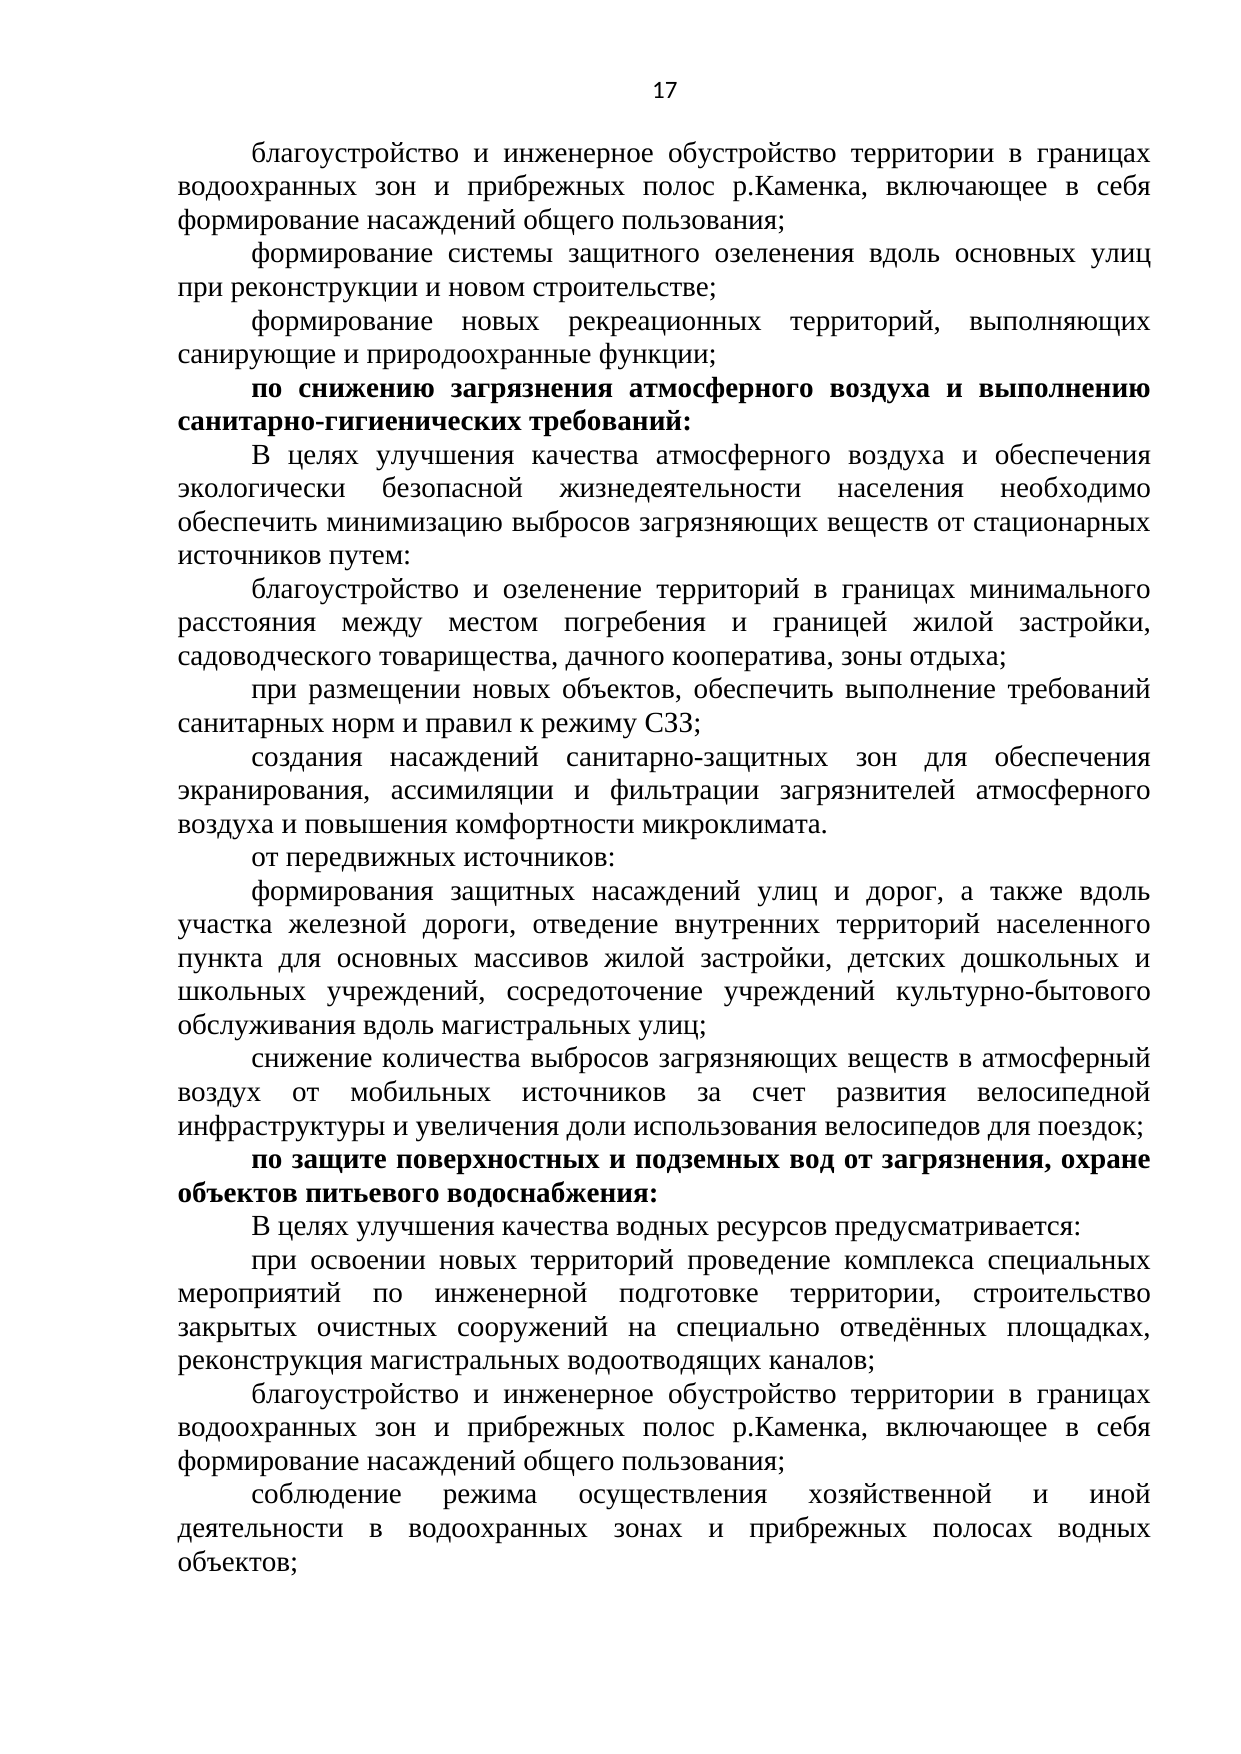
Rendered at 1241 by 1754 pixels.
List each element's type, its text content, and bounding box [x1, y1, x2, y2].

text соблюдение режима осуществления хозяйственной и иной деятельности в водоохранных зонах и прибрежных полосах водных объектов; [177, 1477, 1152, 1577]
text при размещении новых объектов, обеспечить выполнение требований санитарных норм и правил к режиму СЗЗ; [177, 672, 1152, 739]
text формирование новых рекреационных территорий, выполняющих санирующие и природоохранные функции; [177, 303, 1152, 370]
text формирование системы защитного озеленения вдоль основных улиц при реконструкции и новом строительстве; [177, 236, 1152, 303]
text по снижению загрязнения атмосферного воздуха и выполнению санитарно-гигиенических требований: [177, 370, 1152, 437]
text формирования защитных насаждений улиц и дорог, а также вдоль участка железной дороги, отведение внутренних территорий населенного пункта для основных массивов жилой застройки, детских дошкольных и школьных учреждений, сосредоточение учреждений культурно-бытового обслуживания вдоль магистральных улиц; [177, 873, 1152, 1041]
text создания насаждений санитарно-защитных зон для обеспечения экранирования, ассимиляции и фильтрации загрязнителей атмосферного воздуха и повышения комфортности микроклимата. [177, 739, 1152, 839]
text снижение количества выбросов загрязняющих веществ в атмосферный воздух от мобильных источников за счет развития велосипедной инфраструктуры и увеличения доли использования велосипедов для поездок; [177, 1041, 1152, 1141]
text благоустройство и озеленение территорий в границах минимального расстояния между местом погребения и границей жилой застройки, садоводческого товарищества, дачного кооператива, зоны отдыха; [177, 571, 1152, 672]
text от передвижных источников: [177, 839, 1152, 873]
text благоустройство и инженерное обустройство территории в границах водоохранных зон и прибрежных полос р.Каменка, включающее в себя формирование насаждений общего пользования; [177, 1376, 1152, 1477]
text благоустройство и инженерное обустройство территории в границах водоохранных зон и прибрежных полос р.Каменка, включающее в себя формирование насаждений общего пользования; [177, 135, 1152, 236]
text В целях улучшения качества атмосферного воздуха и обеспечения экологически безопасной жизнедеятельности населения необходимо обеспечить минимизацию выбросов загрязняющих веществ от стационарных источников путем: [177, 437, 1152, 571]
text В целях улучшения качества водных ресурсов предусматривается: [177, 1208, 1152, 1242]
text при освоении новых территорий проведение комплекса специальных мероприятий по инженерной подготовке территории, строительство закрытых очистных сооружений на специально отведённых площадках, реконструкция магистральных водоотводящих каналов; [177, 1242, 1152, 1376]
text по защите поверхностных и подземных вод от загрязнения, охране объектов питьевого водоснабжения: [177, 1141, 1152, 1208]
